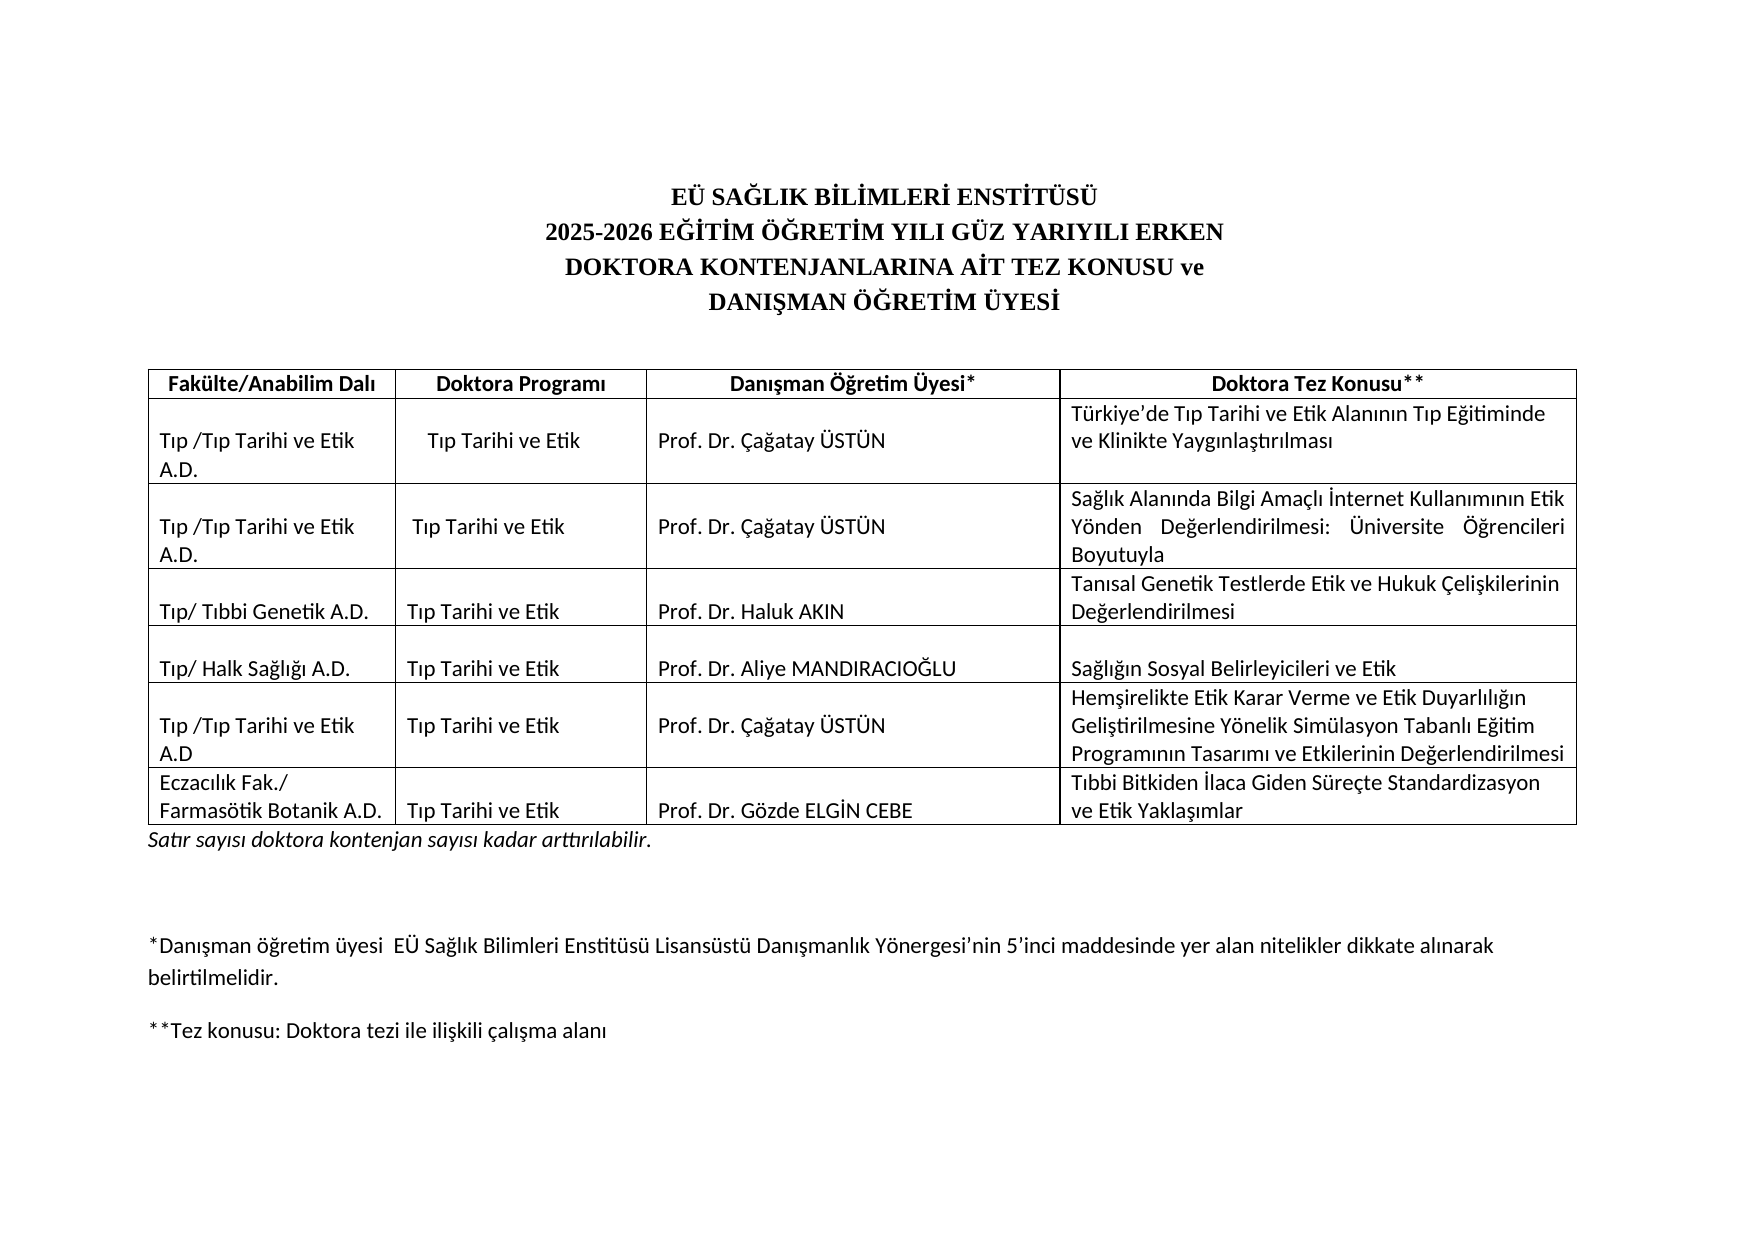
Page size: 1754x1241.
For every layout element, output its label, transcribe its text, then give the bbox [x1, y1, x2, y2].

table_cell Tıp/ Halk Sağlığı A.D. [149, 626, 395, 682]
text Satır sayısı doktora kontenjan sayısı kadar arttırılabilir. [148, 825, 1606, 853]
table_cell Tıp Tarihi ve Etik [396, 484, 646, 568]
table_header Doktora Tez Konusu** [1061, 370, 1576, 398]
table_cell Prof. Dr. Gözde ELGİN CEBE [647, 768, 1059, 824]
table_cell Prof. Dr. Çağatay ÜSTÜN [647, 683, 1059, 767]
table_cell Tıp /Tıp Tarihi ve Etik A.D [149, 683, 395, 767]
table_cell Hemşirelikte Etik Karar Verme ve Etik Duyarlılığın Geliştirilmesine Yönelik Simülasyon Tabanlı Eğitim Programının Tasarımı ve Etkilerinin Değerlendirilmesi [1061, 683, 1576, 767]
table_cell Tıp Tarihi ve Etik [396, 768, 646, 824]
table_cell Sağlık Alanında Bilgi Amaçlı İnternet Kullanımının Etik Yönden Değerlendirilmesi: Üniversite Öğrencileri Boyutuyla [1061, 484, 1576, 568]
table_cell Sağlığın Sosyal Belirleyicileri ve Etik [1061, 626, 1576, 682]
text EÜ SAĞLIK BİLİMLERİ ENSTİTÜSÜ [162, 182, 1606, 211]
table_cell Eczacılık Fak./ Farmasötik Botanik A.D. [149, 768, 395, 824]
table_cell Prof. Dr. Haluk AKIN [647, 569, 1059, 625]
table_cell Tıp /Tıp Tarihi ve Etik A.D. [149, 484, 395, 568]
table_cell Tıbbi Bitkiden İlaca Giden Süreçte Standardizasyon ve Etik Yaklaşımlar [1061, 768, 1576, 824]
text *Danışman öğretim üyesi EÜ Sağlık Bilimleri Enstitüsü Lisansüstü Danışmanlık Yönergesi’nin 5’inci maddesinde yer alan nitelikler dikkate alınarak belirtilmelidir. [148, 931, 1606, 991]
table_cell Tıp Tarihi ve Etik [396, 626, 646, 682]
text DANIŞMAN ÖĞRETİM ÜYESİ [162, 287, 1606, 316]
table_cell Prof. Dr. Çağatay ÜSTÜN [647, 399, 1059, 483]
table_cell Tıp Tarihi ve Etik [396, 399, 646, 483]
text DOKTORA KONTENJANLARINA AİT TEZ KONUSU ve [162, 252, 1606, 281]
table_cell Tıp Tarihi ve Etik [396, 683, 646, 767]
text **Tez konusu: Doktora tezi ile ilişkili çalışma alanı [148, 1016, 1606, 1044]
text 2025-2026 EĞİTİM ÖĞRETİM YILI GÜZ YARIYILI ERKEN [162, 217, 1606, 246]
table_cell Tıp /Tıp Tarihi ve Etik A.D. [149, 399, 395, 483]
table_cell Tıp/ Tıbbi Genetik A.D. [149, 569, 395, 625]
table_cell Prof. Dr. Aliye MANDIRACIOĞLU [647, 626, 1059, 682]
table_cell Tıp Tarihi ve Etik [396, 569, 646, 625]
table_header Danışman Öğretim Üyesi* [647, 370, 1059, 398]
table_cell Prof. Dr. Çağatay ÜSTÜN [647, 484, 1059, 568]
table_header Doktora Programı [396, 370, 646, 398]
table_cell Türkiye’de Tıp Tarihi ve Etik Alanının Tıp Eğitiminde ve Klinikte Yaygınlaştırılması [1061, 399, 1576, 483]
table_cell Tanısal Genetik Testlerde Etik ve Hukuk Çelişkilerinin Değerlendirilmesi [1061, 569, 1576, 625]
table_header Fakülte/Anabilim Dalı [149, 370, 395, 398]
